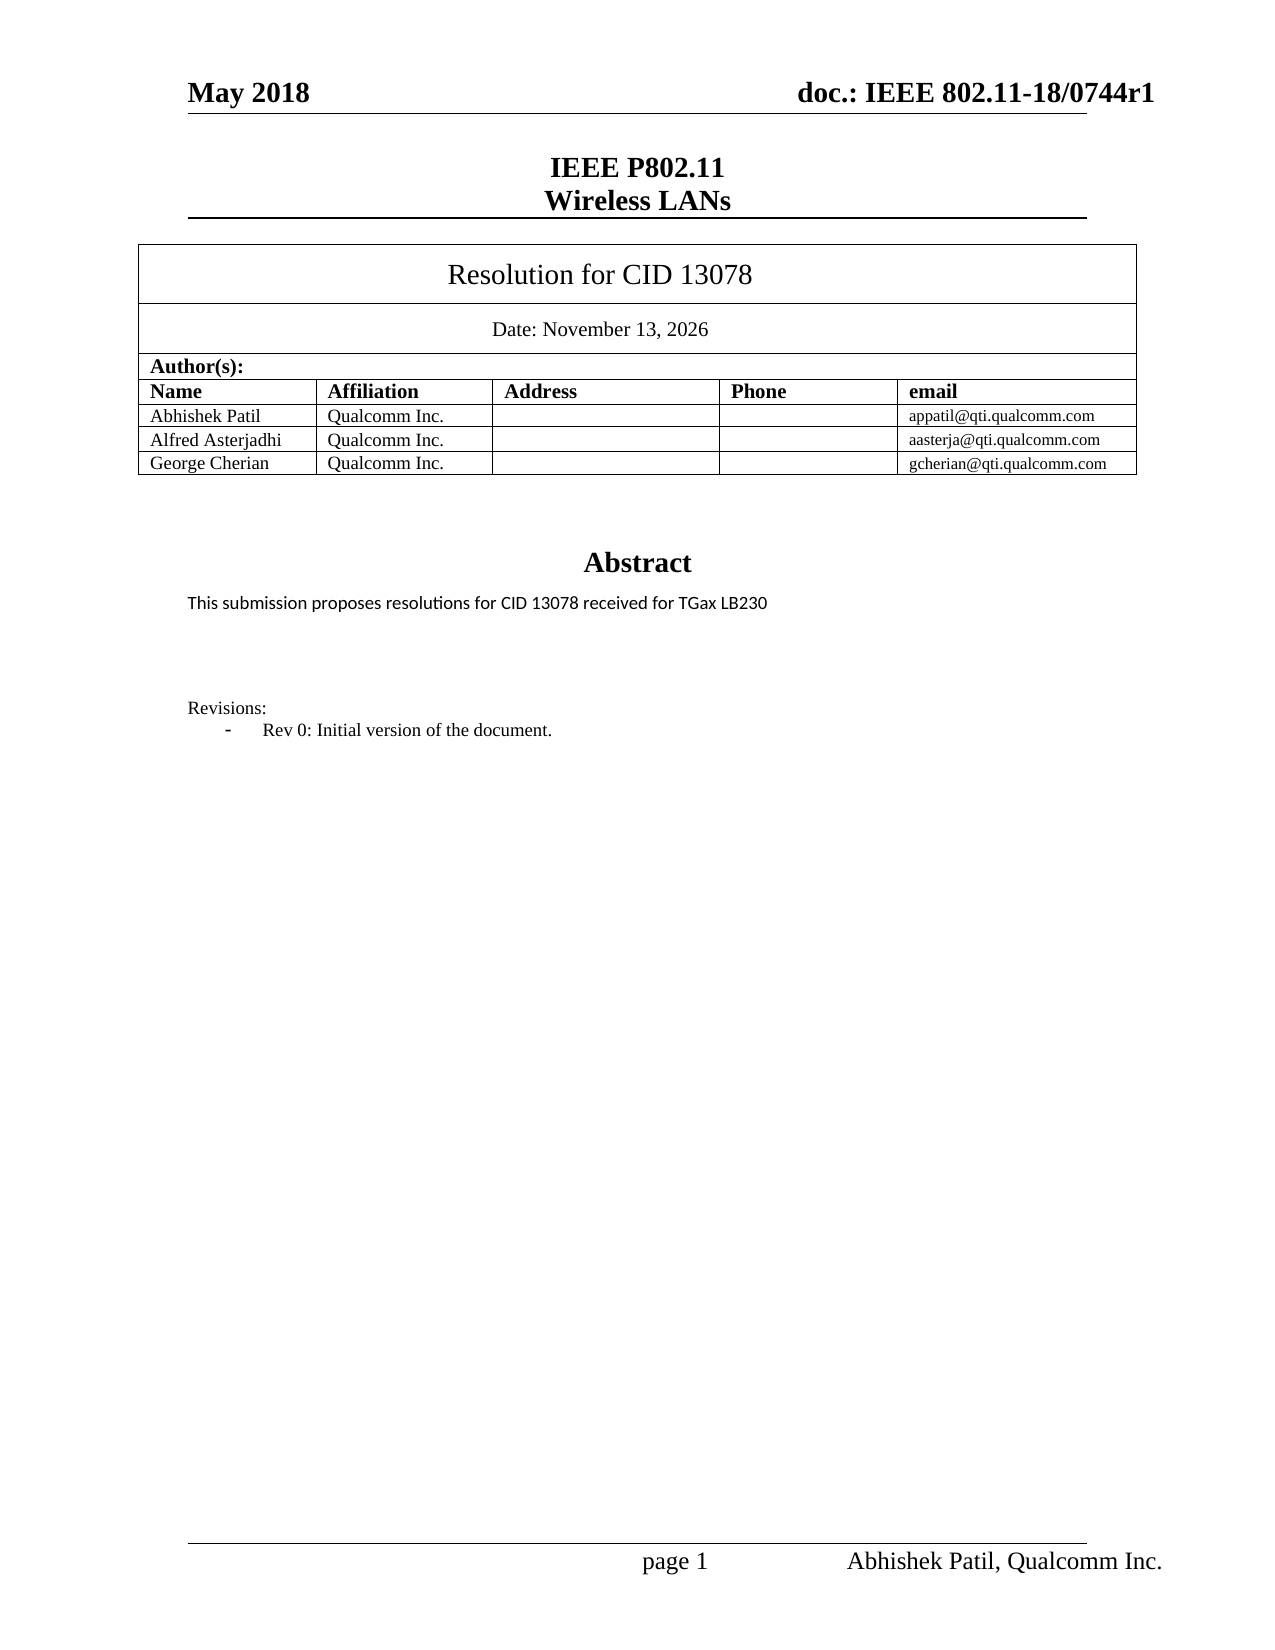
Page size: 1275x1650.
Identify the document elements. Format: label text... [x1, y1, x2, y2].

table_cell Date: May 4, 2018 [139, 304, 1136, 353]
table_cell appatil@qti.qualcomm.com [898, 405, 1136, 426]
text Revisions: [187, 697, 1087, 719]
table_cell Name [139, 380, 316, 403]
table_cell [493, 427, 719, 451]
table_cell Affiliation [317, 380, 492, 403]
table_cell aasterja@qti.qualcomm.com [898, 427, 1136, 451]
table_cell Qualcomm Inc. [317, 427, 492, 451]
table_cell [720, 427, 897, 451]
table_header Resolution for CID 13078 [139, 245, 1136, 303]
table_cell email [898, 380, 1136, 403]
table_cell [720, 452, 897, 474]
table_cell Alfred Asterjadhi [139, 427, 316, 451]
table_cell Qualcomm Inc. [317, 405, 492, 426]
table_cell Phone [720, 380, 897, 403]
table_cell Address [493, 380, 719, 403]
list Rev 0: Initial version of the document. [225, 719, 1087, 740]
text Abstract [187, 545, 1087, 578]
text This submission proposes resolutions for CID 13078 received for TGax LB230 [187, 591, 1087, 614]
table_cell gcherian@qti.qualcomm.com [898, 452, 1136, 474]
table_cell [720, 405, 897, 426]
table_cell Abhishek Patil [139, 405, 316, 426]
table_cell George Cherian [139, 452, 316, 474]
table_cell [493, 452, 719, 474]
table_cell Qualcomm Inc. [317, 452, 492, 474]
table_cell Author(s): [139, 354, 1136, 378]
text IEEE P802.11 Wireless LANs [187, 150, 1087, 219]
table_cell [493, 405, 719, 426]
